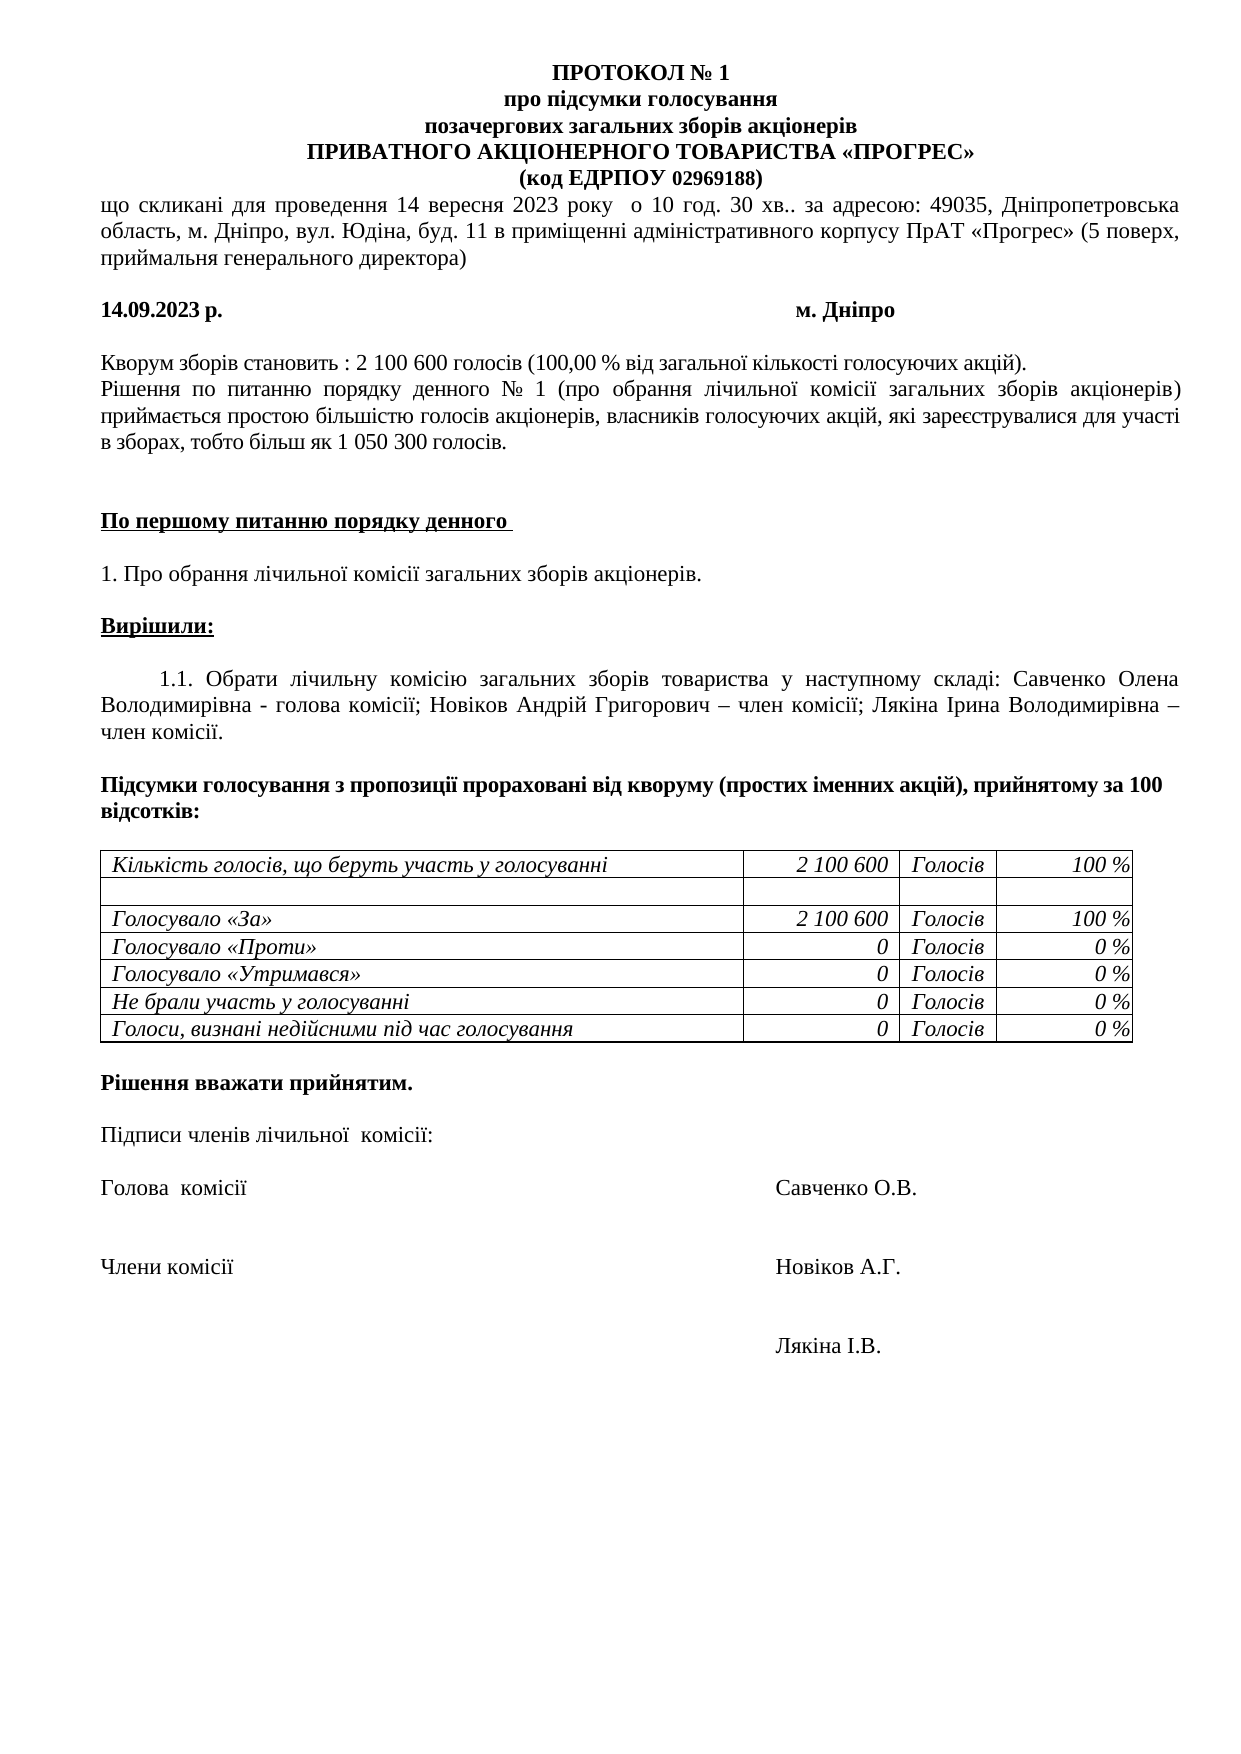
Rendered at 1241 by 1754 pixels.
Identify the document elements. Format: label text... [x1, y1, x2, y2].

table_header 2 100 600 [744, 851, 899, 877]
table_header 100 % [997, 851, 1132, 877]
table_header Кількість голосів, що беруть участь у голосуванні [101, 851, 743, 877]
text Підписи членів лічильної комісії: [100, 1122, 1181, 1148]
text 1.1. Обрати лічильну комісію загальних зборів товариства у наступному складі: Савченко Олена Володимирівна - голова комісії; Новіков Андрій Григорович – член комісії; Лякіна Ірина Володимирівна – член комісії. [100, 665, 1181, 744]
text ПРОТОКОЛ № 1 [100, 59, 1181, 85]
table_cell Голосувало «Проти» [101, 933, 743, 959]
text Лякіна І.В. [100, 1332, 1181, 1359]
text Кворум зборів становить : 2 100 600 голосів (100,00 % від загальної кількості голосуючих акцій). [100, 349, 1181, 375]
text (код ЕДРПОУ 02969188) [100, 164, 1181, 191]
table_cell 0 [744, 1015, 899, 1041]
table_cell [997, 878, 1132, 904]
text Голова комісії Савченко О.В. [100, 1174, 1181, 1201]
table_cell 0 % [997, 988, 1132, 1014]
table_cell Голосів [900, 933, 996, 959]
table_cell 2 100 600 [744, 906, 899, 932]
text Рішення вважати прийнятим. [100, 1069, 1181, 1095]
table_header Голосів [900, 851, 996, 877]
text 1. Про обрання лічильної комісії загальних зборів акціонерів. [100, 560, 1181, 586]
text ПРИВАТНОГО АКЦІОНЕРНОГО ТОВАРИСТВА «ПРОГРЕС» [100, 138, 1181, 164]
text Підсумки голосування з пропозиції прораховані від кворуму (простих іменних акцій), прийнятому за 100 відсотків: [100, 771, 1181, 823]
table_cell 0 [744, 933, 899, 959]
table_cell 0 % [997, 960, 1132, 987]
table_cell Голосів [900, 960, 996, 987]
text Вирішили: [100, 612, 1181, 639]
table_cell 0 [744, 960, 899, 987]
text що скликані для проведення 14 вересня 2023 року о 10 год. 30 хв.. за адресою: 49035, Дніпропетровська область, м. Дніпро, вул. Юдіна, буд. 11 в приміщенні адміністративного корпусу ПрАТ «Прогрес» (5 поверх, приймальня генерального директора) [100, 191, 1181, 270]
text м. Дніпро [795, 296, 1181, 323]
table_cell Голосувало «Утримався» [101, 960, 743, 987]
table_cell Голосів [900, 1015, 996, 1041]
table_cell 0 % [997, 933, 1132, 959]
text про підсумки голосування [100, 85, 1181, 112]
table_cell 0 % [997, 1015, 1132, 1041]
text позачергових загальних зборів акціонерів [100, 112, 1181, 138]
text Члени комісії Новіков А.Г. [100, 1253, 1181, 1280]
table_cell Не брали участь у голосуванні [101, 988, 743, 1014]
text 14.09.2023 р. [100, 296, 317, 323]
text Рішення по питанню порядку денного № 1 (про обрання лічильної комісії загальних зборів акціонерів) приймається простою більшістю голосів акціонерів, власників голосуючих акцій, які зареєструвалися для участі в зборах, тобто більш як 1 050 300 голосів. [100, 375, 1181, 454]
table_cell [101, 878, 743, 904]
table_cell Голосувало «За» [101, 906, 743, 932]
table_cell Голоси, визнані недійсними під час голосування [101, 1015, 743, 1041]
text По першому питанню порядку денного [100, 507, 1181, 533]
table_cell Голосів [900, 906, 996, 932]
table_cell [900, 878, 996, 904]
table_cell 100 % [997, 906, 1132, 932]
table_cell 0 [744, 988, 899, 1014]
table_cell [744, 878, 899, 904]
table_cell Голосів [900, 988, 996, 1014]
